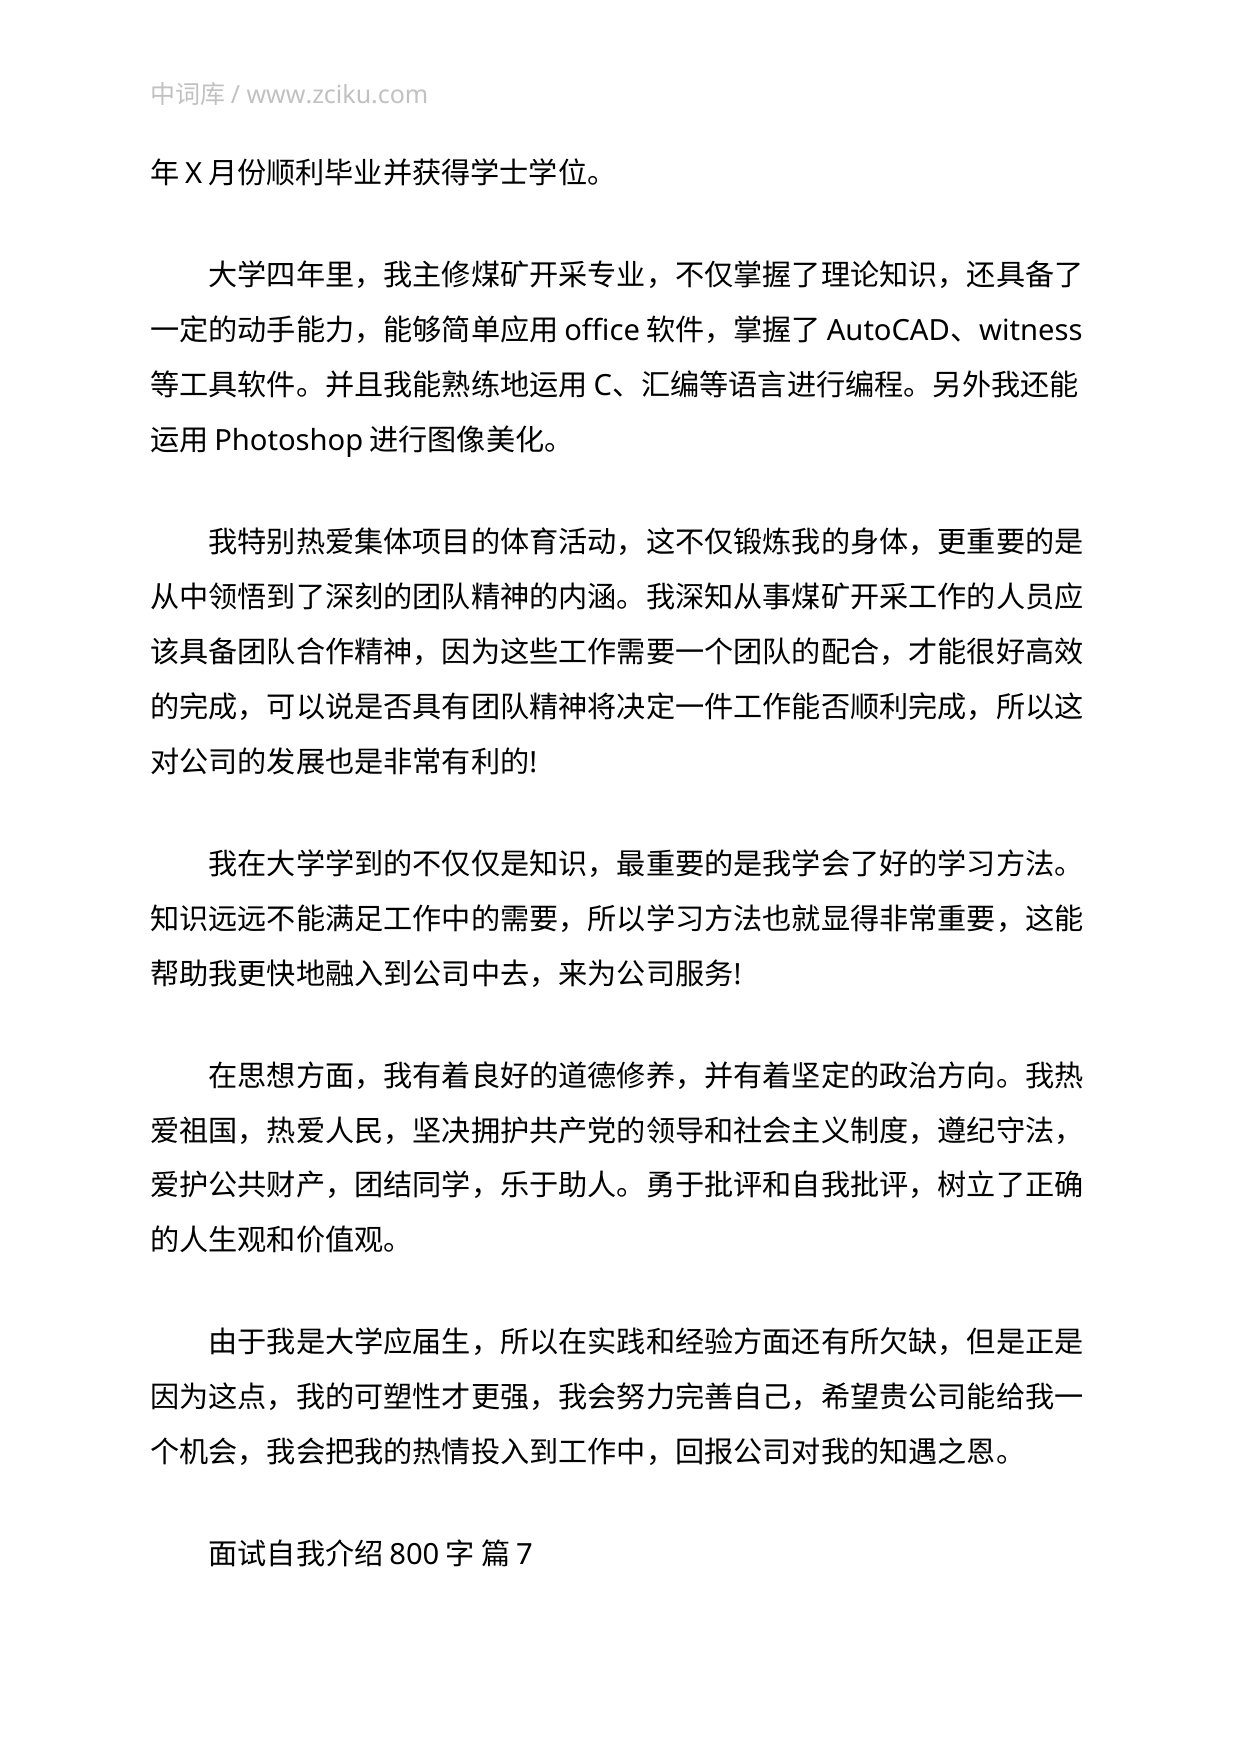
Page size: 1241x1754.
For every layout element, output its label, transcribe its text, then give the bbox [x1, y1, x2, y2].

text 面试自我介绍800字 篇7 [150, 1530, 1090, 1573]
text 我特别热爱集体项目的体育活动，这不仅锻炼我的身体，更重要的是从中领悟到了深刻的团队精神的内涵。我深知从事煤矿开采工作的人员应该具备团队合作精神，因为这些工作需要一个团队的配合，才能很好高效的完成，可以说是否具有团队精神将决定一件工作能否顺利完成，所以这对公司的发展也是非常有利的! [150, 519, 1090, 781]
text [150, 150, 1090, 192]
text 在思想方面，我有着良好的道德修养，并有着坚定的政治方向。我热爱祖国，热爱人民，坚决拥护共产党的领导和社会主义制度，遵纪守法，爱护公共财产，团结同学，乐于助人。勇于批评和自我批评，树立了正确的人生观和价值观。 [150, 1052, 1090, 1259]
text 大学四年里，我主修煤矿开采专业，不仅掌握了理论知识，还具备了一定的动手能力，能够简单应用office软件，掌握了AutoCAD、witness等工具软件。并且我能熟练地运用C、汇编等语言进行编程。另外我还能运用Photoshop进行图像美化。 [150, 252, 1090, 459]
text 我在大学学到的不仅仅是知识，最重要的是我学会了好的学习方法。知识远远不能满足工作中的需要，所以学习方法也就显得非常重要，这能帮助我更快地融入到公司中去，来为公司服务! [150, 840, 1090, 993]
text 由于我是大学应届生，所以在实践和经验方面还有所欠缺，但是正是因为这点，我的可塑性才更强，我会努力完善自己，希望贵公司能给我一个机会，我会把我的热情投入到工作中，回报公司对我的知遇之恩。 [150, 1319, 1090, 1471]
